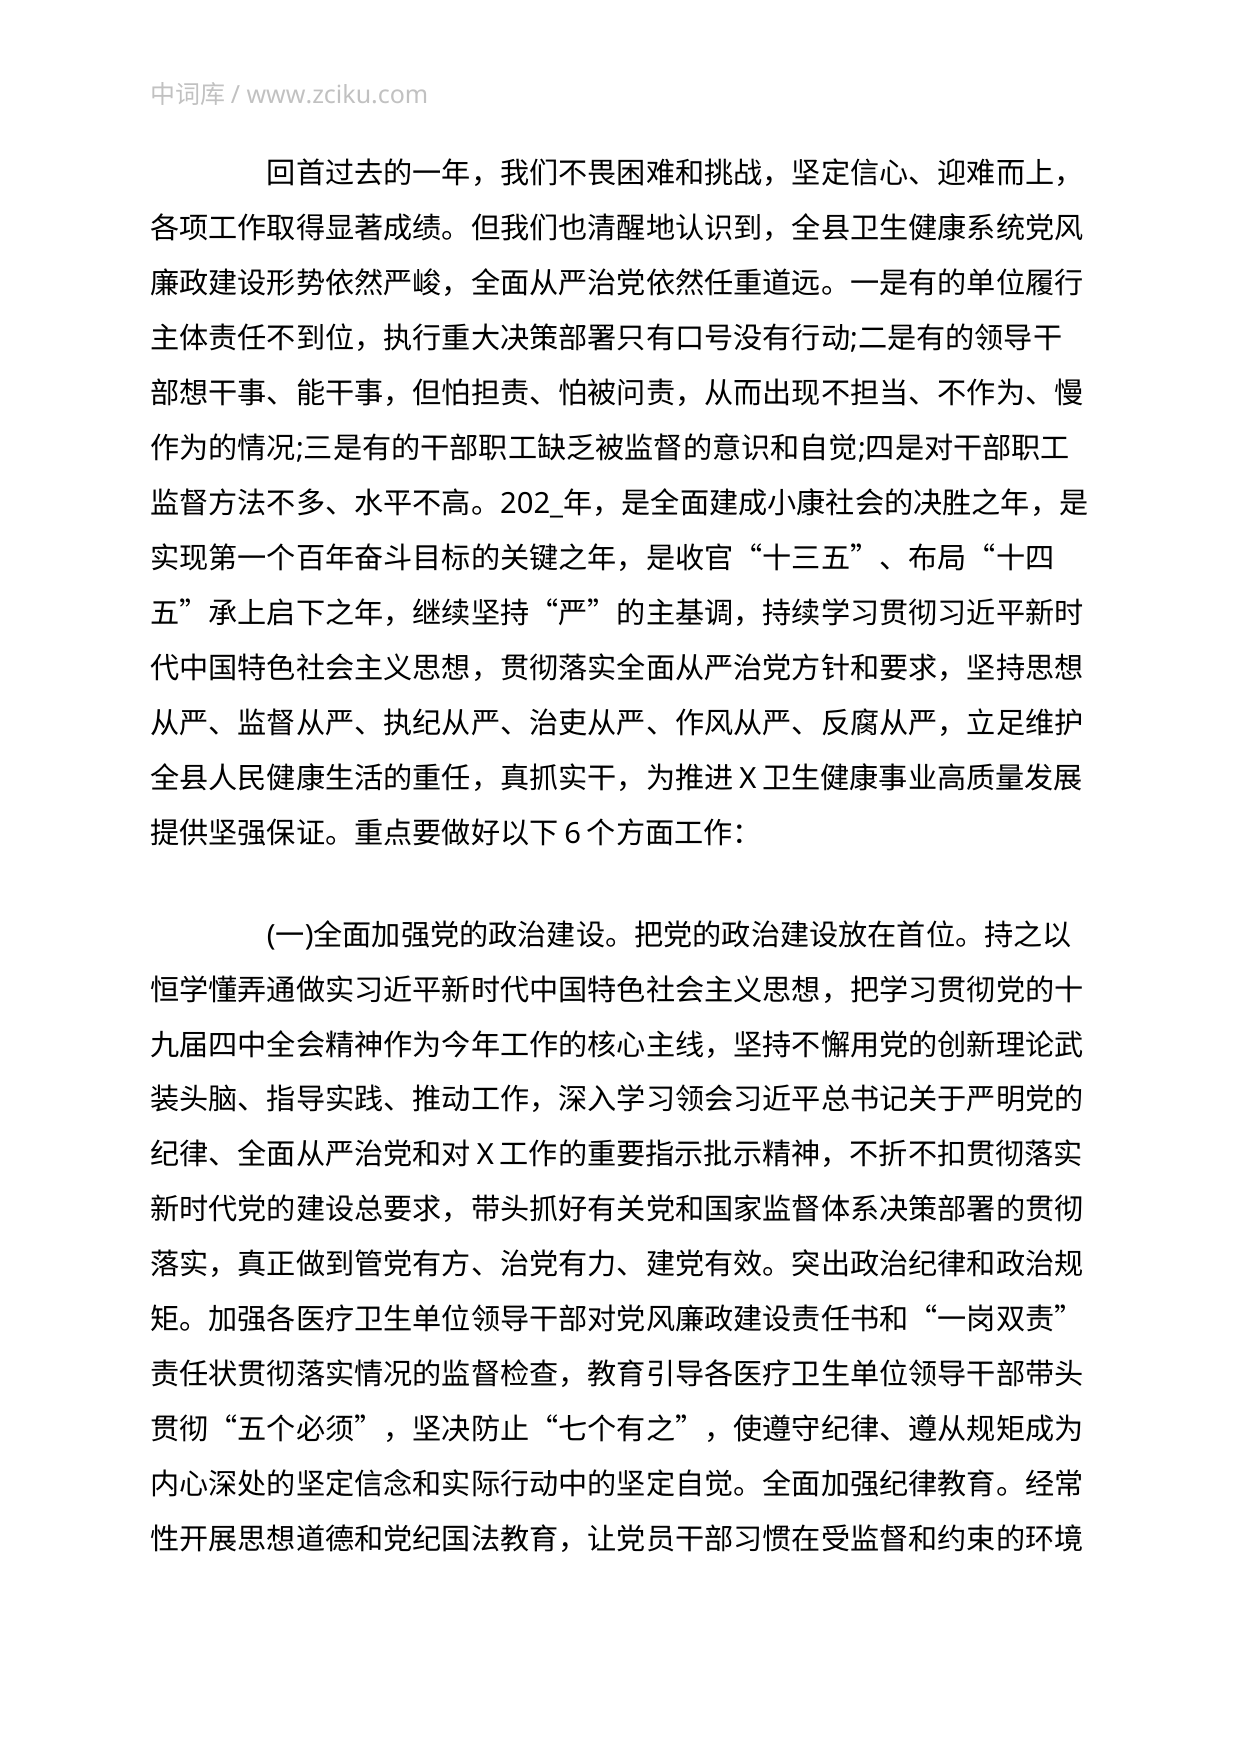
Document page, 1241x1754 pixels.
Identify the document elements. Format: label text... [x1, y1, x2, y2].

text 回首过去的一年，我们不畏困难和挑战，坚定信心、迎难而上，各项工作取得显著成绩。但我们也清醒地认识到，全县卫生健康系统党风廉政建设形势依然严峻，全面从严治党依然任重道远。一是有的单位履行主体责任不到位，执行重大决策部署只有口号没有行动;二是有的领导干部想干事、能干事，但怕担责、怕被问责，从而出现不担当、不作为、慢作为的情况;三是有的干部职工缺乏被监督的意识和自觉;四是对干部职工监督方法不多、水平不高。202_年，是全面建成小康社会的决胜之年，是实现第一个百年奋斗目标的关键之年，是收官“十三五”、布局“十四五”承上启下之年，继续坚持“严”的主基调，持续学习贯彻习近平新时代中国特色社会主义思想，贯彻落实全面从严治党方针和要求，坚持思想从严、监督从严、执纪从严、治吏从严、作风从严、反腐从严，立足维护全县人民健康生活的重任，真抓实干，为推进X卫生健康事业高质量发展提供坚强保证。重点要做好以下6个方面工作： [150, 150, 1090, 852]
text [150, 911, 1090, 1557]
